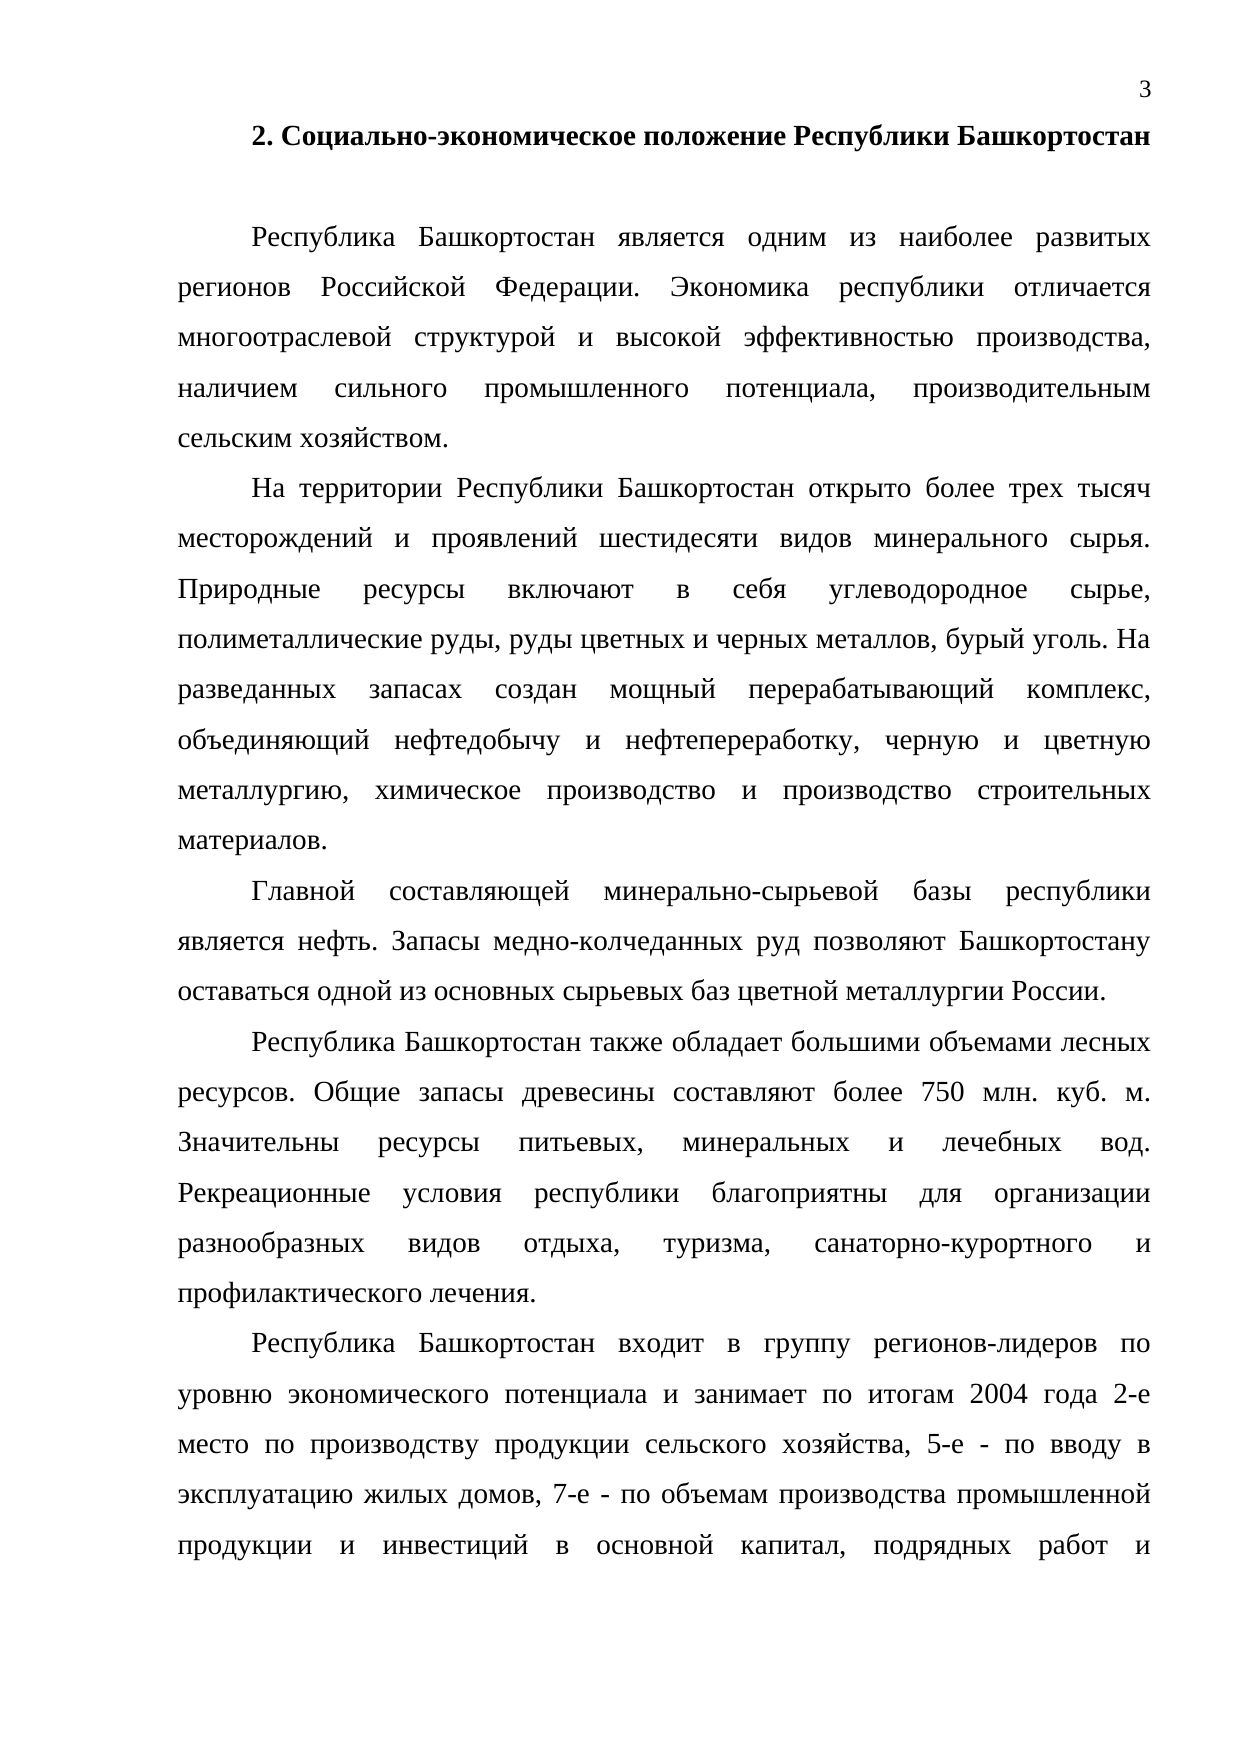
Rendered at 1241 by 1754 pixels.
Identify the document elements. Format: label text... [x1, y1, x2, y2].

text Республика Башкортостан является одним из наиболее развитых регионов Российской Федерации. Экономика республики отличается многоотраслевой структурой и высокой эффективностью производства, наличием сильного промышленного потенциала, производительным сельским хозяйством. [177, 219, 1152, 453]
text На территории Республики Башкортостан открыто более трех тысяч месторождений и проявлений шестидесяти видов минерального сырья. Природные ресурсы включают в себя углеводородное сырье, полиметаллические руды, руды цветных и черных металлов, бурый уголь. На разведанных запасах создан мощный перерабатывающий комплекс, объединяющий нефтедобычу и нефтепереработку, черную и цветную металлургию, химическое производство и производство строительных материалов. [177, 470, 1152, 856]
text Республика Башкортостан также обладает большими объемами лесных ресурсов. Общие запасы древесины составляют более 750 млн. куб. м. Значительны ресурсы питьевых, минеральных и лечебных вод. Рекреационные условия республики благоприятны для организации разнообразных видов отдыха, туризма, санаторно-курортного и профилактического лечения. [177, 1024, 1152, 1309]
text Главной составляющей минерально-сырьевой базы республики является нефть. Запасы медно-колчеданных руд позволяют Башкортостану оставаться одной из основных сырьевых баз цветной металлургии России. [177, 873, 1152, 1007]
text 2. Социально-экономическое положение Республики Башкортостан [177, 118, 1152, 152]
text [177, 1326, 1152, 1560]
